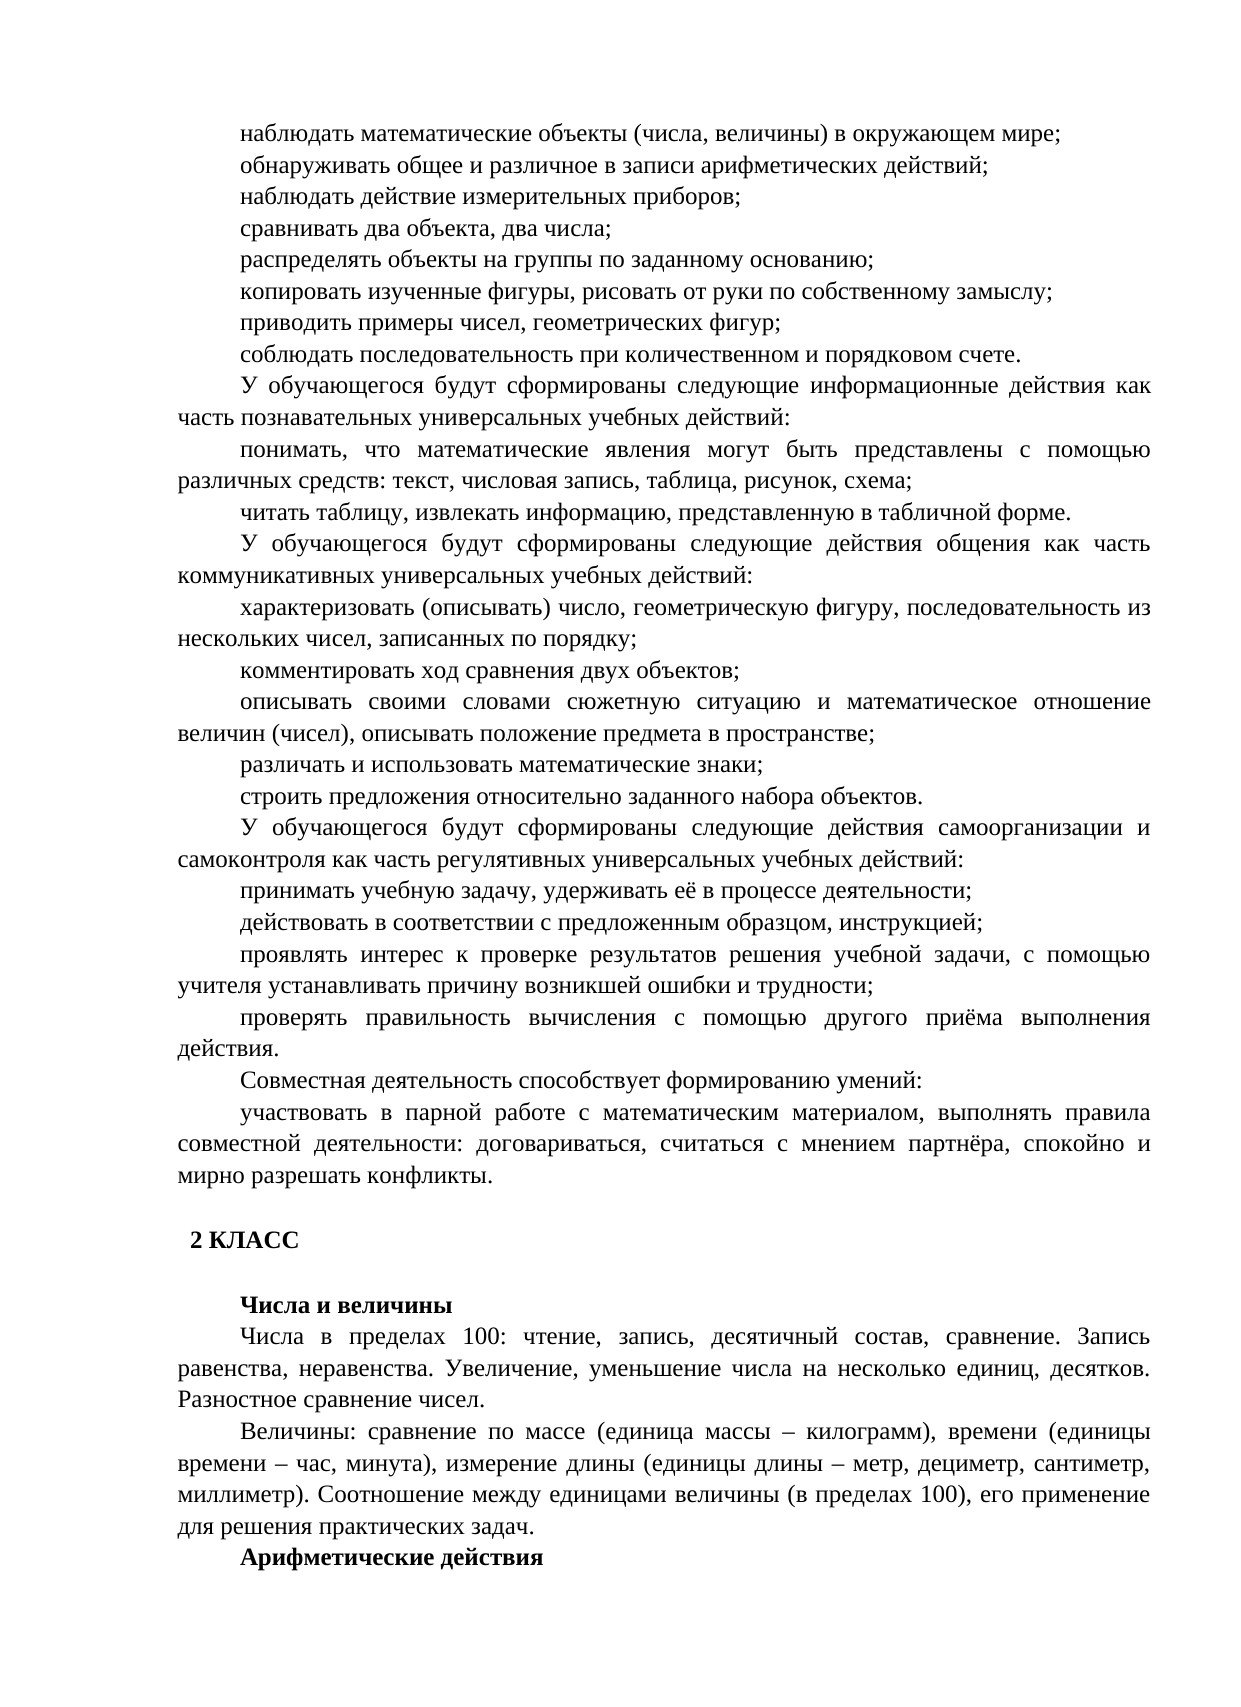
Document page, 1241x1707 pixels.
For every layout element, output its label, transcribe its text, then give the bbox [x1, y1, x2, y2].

text принимать учебную задачу, удерживать её в процессе деятельности; [177, 876, 1152, 904]
text Числа в пределах 100: чтение, запись, десятичный состав, сравнение. Запись равенства, неравенства. Увеличение, уменьшение числа на несколько единиц, десятков. Разностное сравнение чисел. [177, 1321, 1152, 1413]
text сравнивать два объекта, два числа; [177, 213, 1152, 242]
text Совместная деятельность способствует формированию умений: [177, 1065, 1152, 1094]
text Числа и величины [177, 1290, 1152, 1319]
text участвовать в парной работе с математическим материалом, выполнять правила совместной деятельности: договариваться, считаться с мнением партнёра, спокойно и мирно разрешать конфликты. [177, 1097, 1152, 1188]
text Величины: сравнение по массе (единица массы – килограмм), времени (единицы времени – час, минута), измерение длины (единицы длины – метр, дециметр, сантиметр, миллиметр). Соотношение между единицами величины (в пределах 100), его применение для решения практических задач. [177, 1416, 1152, 1539]
text Арифметические действия [177, 1542, 1152, 1571]
text проверять правильность вычисления с помощью другого приёма выполнения действия. [177, 1002, 1152, 1062]
text распределять объекты на группы по заданному основанию; [177, 244, 1152, 273]
text проявлять интерес к проверке результатов решения учебной задачи, с помощью учителя устанавливать причину возникшей ошибки и трудности; [177, 939, 1152, 999]
text У обучающегося будут сформированы следующие действия самоорганизации и самоконтроля как часть регулятивных универсальных учебных действий: [177, 812, 1152, 873]
text У обучающегося будут сформированы следующие информационные действия как часть познавательных универсальных учебных действий: [177, 371, 1152, 431]
text характеризовать (описывать) число, геометрическую фигуру, последовательность из нескольких чисел, записанных по порядку; [177, 592, 1152, 652]
text комментировать ход сравнения двух объектов; [177, 655, 1152, 683]
text читать таблицу, извлекать информацию, представленную в табличной форме. [177, 497, 1152, 526]
text приводить примеры чисел, геометрических фигур; [177, 307, 1152, 336]
text описывать своими словами сюжетную ситуацию и математическое отношение величин (чисел), описывать положение предмета в пространстве; [177, 686, 1152, 747]
text обнаруживать общее и различное в записи арифметических действий; [177, 150, 1152, 178]
text копировать изученные фигуры, рисовать от руки по собственному замыслу; [177, 276, 1152, 305]
text наблюдать математические объекты (числа, величины) в окружающем мире; [177, 118, 1152, 147]
text понимать, что математические явления могут быть представлены с помощью различных средств: текст, числовая запись, таблица, рисунок, схема; [177, 434, 1152, 494]
text различать и использовать математические знаки; [177, 749, 1152, 778]
text наблюдать действие измерительных приборов; [177, 181, 1152, 210]
text соблюдать последовательность при количественном и порядковом счете. [177, 339, 1152, 368]
text 2 КЛАСС [190, 1225, 1152, 1253]
text строить предложения относительно заданного набора объектов. [177, 781, 1152, 810]
text У обучающегося будут сформированы следующие действия общения как часть коммуникативных универсальных учебных действий: [177, 528, 1152, 589]
text действовать в соответствии с предложенным образцом, инструкцией; [177, 907, 1152, 936]
